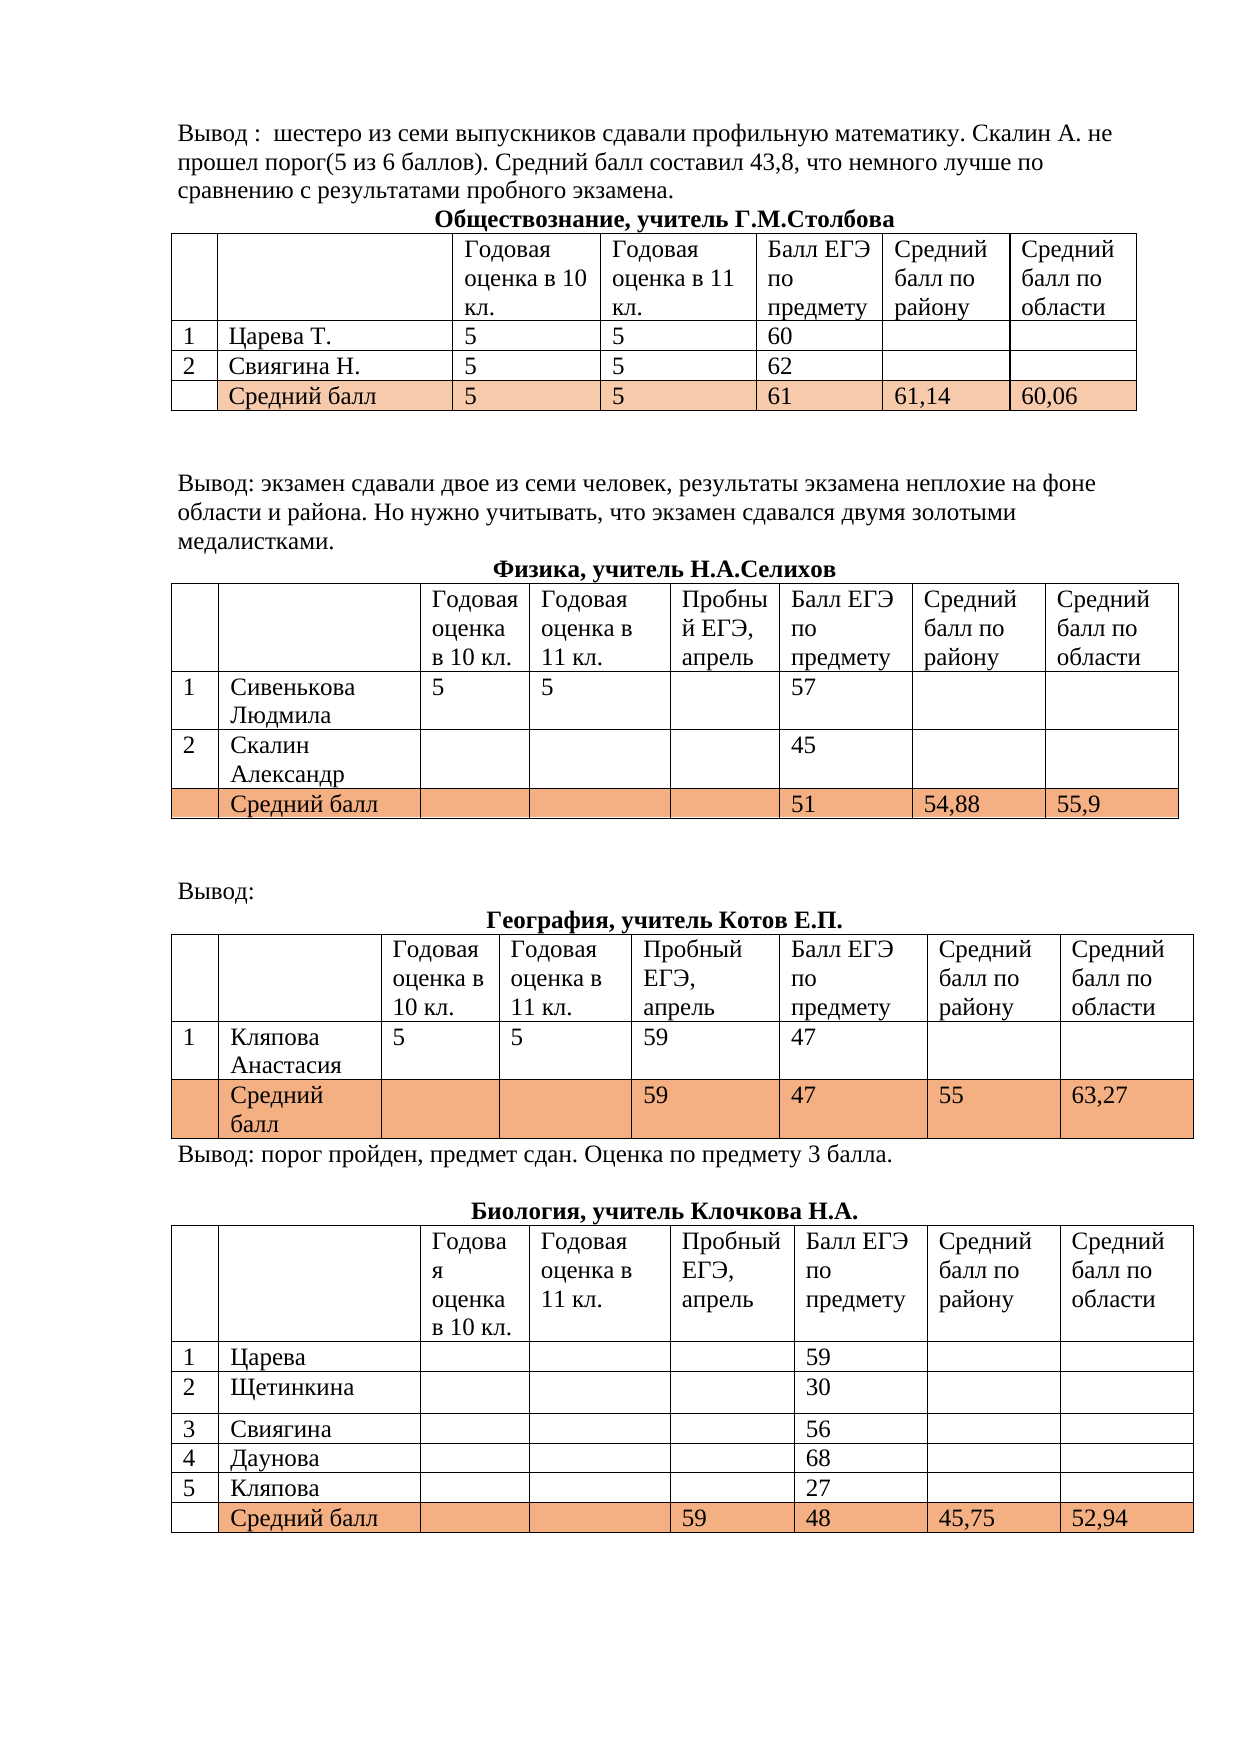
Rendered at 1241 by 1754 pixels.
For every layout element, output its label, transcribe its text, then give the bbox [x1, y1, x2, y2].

table_cell 56 [795, 1414, 927, 1442]
table_header Средний балл по области [1061, 935, 1193, 1021]
table_cell 51 [780, 789, 912, 817]
table_header [219, 935, 381, 1021]
table_cell Средний балл [219, 789, 420, 817]
table_cell Даунова [219, 1444, 420, 1472]
table_cell 60,06 [1011, 381, 1136, 410]
table_cell [421, 1414, 529, 1442]
table_cell [421, 730, 529, 788]
table_header Годовая оценка в 11 кл. [530, 584, 670, 671]
table_cell Свиягина Н. [218, 351, 452, 380]
table_cell 62 [757, 351, 882, 380]
table_header [172, 234, 217, 320]
table_cell [928, 1022, 1060, 1079]
table_cell [530, 789, 670, 817]
table_cell Средний балл [218, 381, 452, 410]
table_cell 47 [780, 1022, 927, 1079]
table_cell 30 [795, 1372, 927, 1413]
table_cell [928, 1473, 1060, 1502]
table_cell 5 [172, 1473, 218, 1502]
table_cell [530, 1414, 670, 1442]
table_cell Царева Т. [218, 321, 452, 350]
table_cell 61 [757, 381, 882, 410]
table_cell Кляпова Анастасия [219, 1022, 381, 1079]
table_cell Кляпова [219, 1473, 420, 1502]
table_header Балл ЕГЭ по предмету [780, 935, 927, 1021]
table_cell 5 [421, 672, 529, 729]
table_cell Скалин Александр [219, 730, 420, 788]
table_header Годовая оценка в 10 кл. [421, 584, 529, 671]
table_cell [421, 1342, 529, 1371]
table_header Годовая оценка в 11 кл. [601, 234, 756, 320]
table_cell [1061, 1444, 1193, 1472]
table_cell [671, 1444, 794, 1472]
table_header Средний балл по району [928, 1226, 1060, 1341]
table_header Средний балл по области [1011, 234, 1136, 320]
table_cell 2 [172, 351, 217, 380]
table_header Средний балл по району [883, 234, 1009, 320]
table_cell 1 [172, 672, 218, 729]
table_cell [172, 381, 217, 410]
table_header Годовая оценка в 10 кл. [453, 234, 600, 320]
table_cell [530, 1372, 670, 1413]
table_cell [671, 1473, 794, 1502]
table_cell [671, 1372, 794, 1413]
table_cell 45,75 [928, 1503, 1060, 1532]
table_cell 60 [757, 321, 882, 350]
table_cell [1061, 1372, 1193, 1413]
table_cell [928, 1444, 1060, 1472]
table_cell 52,94 [1061, 1503, 1193, 1532]
table_cell Средний балл [219, 1080, 381, 1138]
table_cell 4 [172, 1444, 218, 1472]
table_cell [913, 672, 1045, 729]
text Вывод: порог пройден, предмет сдан. Оценка по предмету 3 балла. [177, 1139, 1152, 1168]
table_cell 59 [632, 1022, 779, 1079]
table_header [219, 584, 420, 671]
table_cell Свиягина [219, 1414, 420, 1442]
table_cell 5 [453, 351, 600, 380]
table_cell [421, 1473, 529, 1502]
table_header Средний балл по району [928, 935, 1060, 1021]
table_cell [1011, 351, 1136, 380]
table_cell Щетинкина [219, 1372, 420, 1413]
table_header Пробный ЕГЭ, апрель [632, 935, 779, 1021]
table_cell [172, 1503, 218, 1532]
table_cell 5 [601, 321, 756, 350]
table_header Балл ЕГЭ по предмету [757, 234, 882, 320]
table_cell [883, 351, 1009, 380]
table_cell Сивенькова Людмила [219, 672, 420, 729]
table_header [172, 1226, 218, 1341]
table_cell [530, 730, 670, 788]
table_cell 1 [172, 321, 217, 350]
table_cell 57 [780, 672, 912, 729]
table_cell [1046, 730, 1178, 788]
table_cell 59 [671, 1503, 794, 1532]
table_cell 5 [601, 381, 756, 410]
table_cell [1061, 1022, 1193, 1079]
table_cell 5 [453, 321, 600, 350]
table_cell 45 [780, 730, 912, 788]
table_cell Царева [219, 1342, 420, 1371]
table_cell 54,88 [913, 789, 1045, 817]
text География, учитель Котов Е.П. [177, 905, 1152, 933]
table_header Балл ЕГЭ по предмету [795, 1226, 927, 1341]
table_cell [500, 1080, 631, 1138]
table_cell [671, 672, 779, 729]
table_cell [1061, 1342, 1193, 1371]
table_cell 47 [780, 1080, 927, 1138]
table_cell [421, 1372, 529, 1413]
table_cell 59 [795, 1342, 927, 1371]
table_header Годовая оценка в 11 кл. [530, 1226, 670, 1341]
table_cell [671, 1342, 794, 1371]
table_cell [530, 1503, 670, 1532]
table_cell [530, 1444, 670, 1472]
table_header Средний балл по области [1061, 1226, 1193, 1341]
table_header Годовая оценка в 10 кл. [421, 1226, 529, 1341]
text Физика, учитель Н.А.Селихов [177, 554, 1152, 583]
table_header Средний балл по области [1046, 584, 1178, 671]
table_header [172, 935, 218, 1021]
table_cell [530, 1342, 670, 1371]
table_header [218, 234, 452, 320]
table_cell [1011, 321, 1136, 350]
table_cell 55 [928, 1080, 1060, 1138]
table_header Пробный ЕГЭ, апрель [671, 584, 779, 671]
text Вывод: [177, 876, 1152, 905]
table_cell [1061, 1473, 1193, 1502]
table_header [219, 1226, 420, 1341]
table_cell 59 [632, 1080, 779, 1138]
table_cell [1046, 672, 1178, 729]
table_cell [421, 1444, 529, 1472]
table_cell [928, 1414, 1060, 1442]
table_cell [671, 1414, 794, 1442]
table_header Балл ЕГЭ по предмету [780, 584, 912, 671]
text Вывод: экзамен сдавали двое из семи человек, результаты экзамена неплохие на фоне области и района. Но нужно учитывать, что экзамен сдавался двумя золотыми медалистками. [177, 468, 1152, 554]
table_header Годовая оценка в 10 кл. [382, 935, 499, 1021]
text Вывод : шестеро из семи выпускников сдавали профильную математику. Скалин А. не прошел порог(5 из 6 баллов). Средний балл составил 43,8, что немного лучше по сравнению с результатами пробного экзамена. [177, 118, 1152, 204]
table_header Средний балл по району [913, 584, 1045, 671]
table_cell 48 [795, 1503, 927, 1532]
table_cell [382, 1080, 499, 1138]
table_cell [928, 1342, 1060, 1371]
table_cell 5 [601, 351, 756, 380]
table_cell [1061, 1414, 1193, 1442]
table_header Годовая оценка в 11 кл. [500, 935, 631, 1021]
table_cell 63,27 [1061, 1080, 1193, 1138]
table_cell 3 [172, 1414, 218, 1442]
table_cell 2 [172, 1372, 218, 1413]
table_header [172, 584, 218, 671]
table_cell [928, 1372, 1060, 1413]
table_cell 5 [453, 381, 600, 410]
table_cell [913, 730, 1045, 788]
table_cell 27 [795, 1473, 927, 1502]
table_cell [671, 730, 779, 788]
table_header Пробный ЕГЭ, апрель [671, 1226, 794, 1341]
table_cell Средний балл [219, 1503, 420, 1532]
table_cell [172, 789, 218, 817]
table_cell 5 [382, 1022, 499, 1079]
table_cell 2 [172, 730, 218, 788]
table_cell 61,14 [883, 381, 1009, 410]
table_cell 5 [500, 1022, 631, 1079]
table_cell 5 [530, 672, 670, 729]
table_cell [421, 1503, 529, 1532]
table_cell 1 [172, 1022, 218, 1079]
table_cell 68 [795, 1444, 927, 1472]
table_cell [883, 321, 1009, 350]
text Обществознание, учитель Г.М.Столбова [177, 204, 1152, 233]
table_cell 55,9 [1046, 789, 1178, 817]
table_cell 1 [172, 1342, 218, 1371]
table_cell [671, 789, 779, 817]
table_cell [172, 1080, 218, 1138]
text Биология, учитель Клочкова Н.А. [177, 1196, 1152, 1225]
table_cell [530, 1473, 670, 1502]
table_cell [421, 789, 529, 817]
